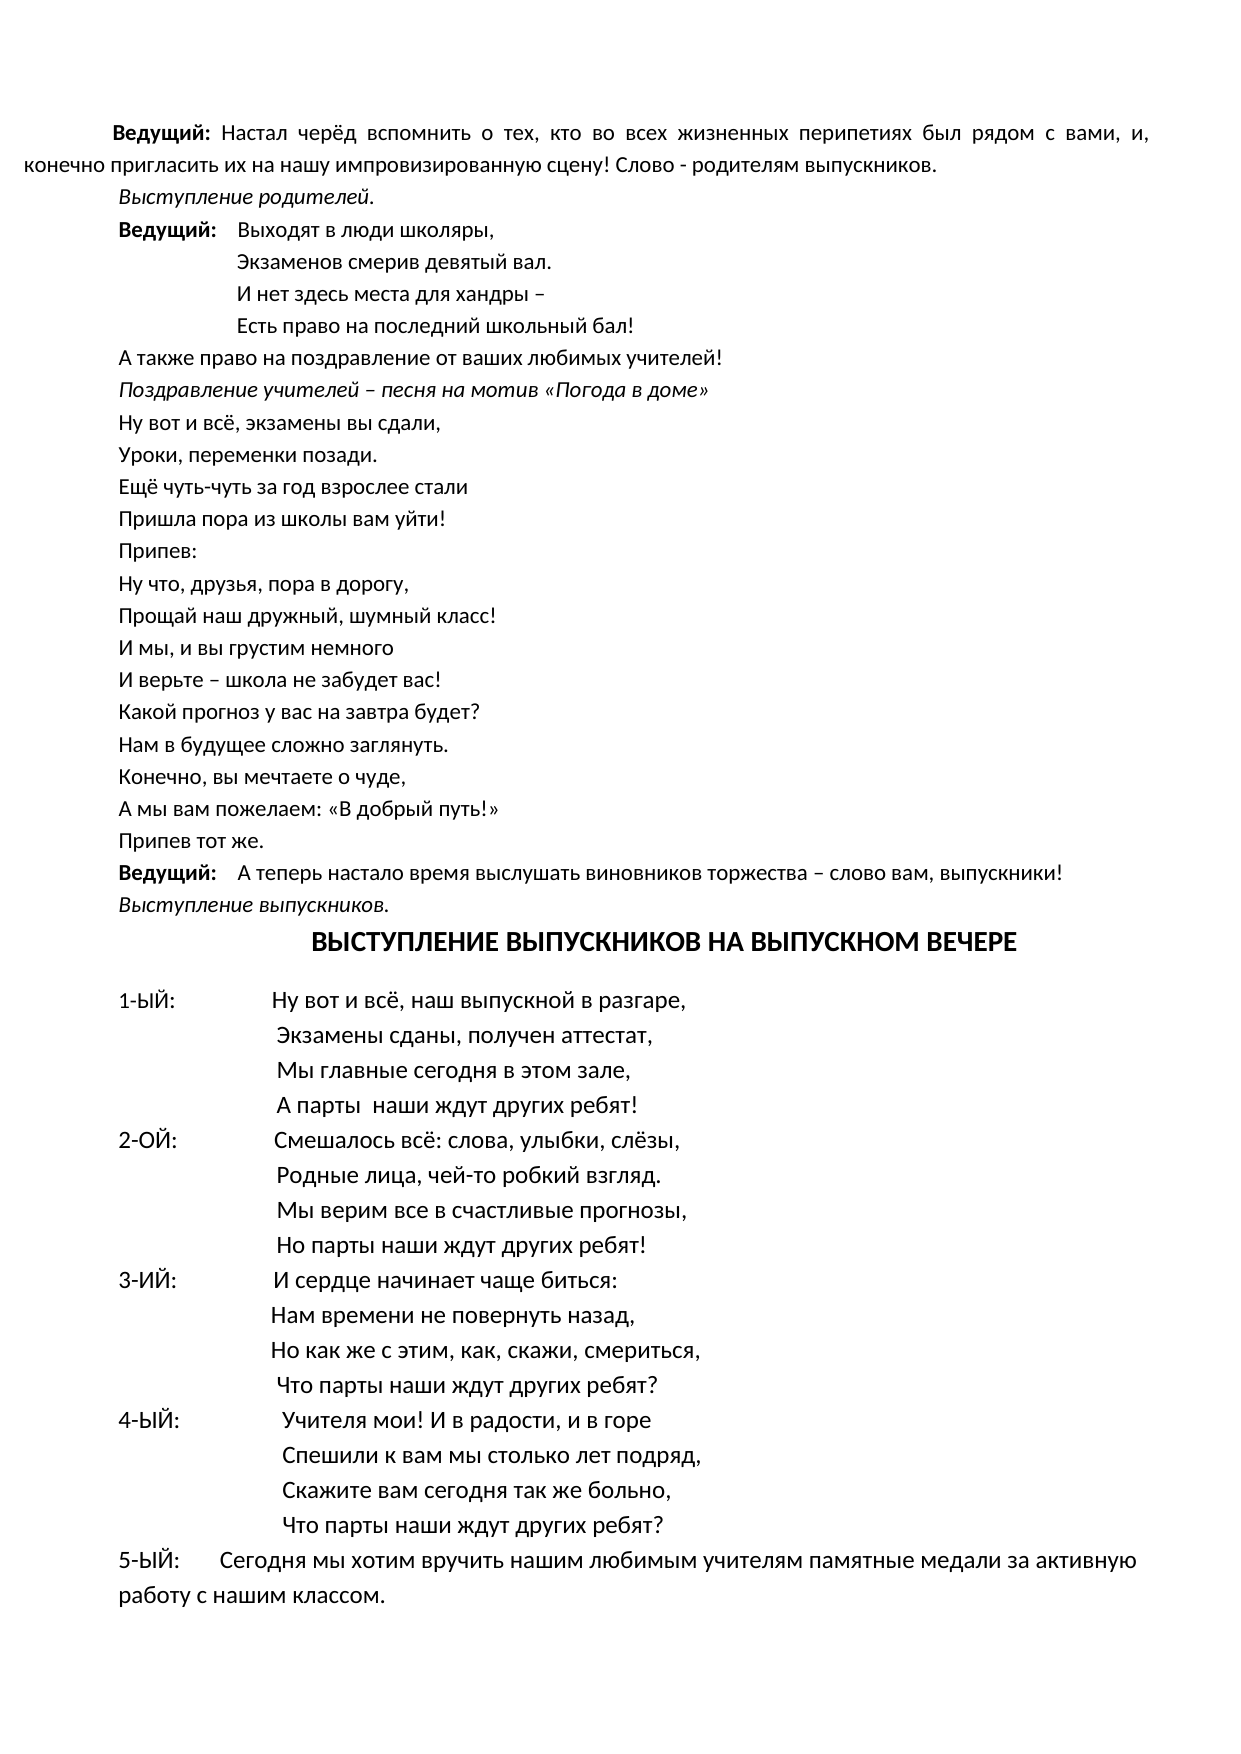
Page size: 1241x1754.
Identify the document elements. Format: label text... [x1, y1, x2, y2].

text И нет здесь места для хандры – [29, 279, 1152, 307]
text Припев тот же. [29, 826, 1152, 854]
text Нам времени не повернуть назад, [118, 1299, 1152, 1330]
text 2-ОЙ: Смешалось всё: слова, улыбки, слёзы, [118, 1124, 1152, 1155]
text Ну вот и всё, экзамены вы сдали, [29, 408, 1152, 436]
text Мы верим все в счастливые прогнозы, [118, 1194, 1152, 1225]
text Поздравление учителей – песня на мотив «Погода в доме» [29, 376, 1152, 404]
text А также право на поздравление от ваших любимых учителей! [29, 343, 1152, 371]
text Выступление выпускников. [29, 891, 1152, 919]
text Что парты наши ждут других ребят? [118, 1509, 1152, 1540]
text Мы главные сегодня в этом зале, [118, 1054, 1152, 1085]
text Есть право на последний школьный бал! [29, 311, 1152, 339]
text Ну что, друзья, пора в дорогу, [29, 569, 1152, 597]
text Но как же с этим, как, скажи, смериться, [118, 1334, 1152, 1365]
text Но парты наши ждут других ребят! [118, 1229, 1152, 1260]
text Ведущий: А теперь настало время выслушать виновников торжества – слово вам, выпускники! [29, 858, 1152, 886]
text Ведущий: Выходят в люди школяры, [29, 215, 1152, 243]
text Выступление родителей. [29, 182, 1152, 211]
text 5-ЫЙ: Сегодня мы хотим вручить нашим любимым учителям памятные медали за активную работу с нашим классом. [118, 1544, 1152, 1610]
text Уроки, переменки позади. [29, 440, 1152, 468]
text Ещё чуть-чуть за год взрослее стали [29, 472, 1152, 500]
text Ведущий: Настал черёд вспомнить о тех, кто во всех жизненных перипетиях был рядом с вами, и, конечно пригласить их на нашу импровизированную сцену! Слово - родителям выпускников. [24, 118, 1152, 178]
text И мы, и вы грустим немного [29, 633, 1152, 661]
text Конечно, вы мечтаете о чуде, [29, 762, 1152, 790]
text Пришла пора из школы вам уйти! [29, 504, 1152, 532]
text ВЫСТУПЛЕНИЕ ВЫПУСКНИКОВ НА ВЫПУСКНОМ ВЕЧЕРЕ [177, 923, 1152, 958]
text Нам в будущее сложно заглянуть. [29, 730, 1152, 758]
text Спешили к вам мы столько лет подряд, [118, 1439, 1152, 1470]
text Экзаменов смерив девятый вал. [29, 247, 1152, 275]
text Какой прогноз у вас на завтра будет? [29, 697, 1152, 726]
text Припев: [29, 537, 1152, 564]
text Что парты наши ждут других ребят? [118, 1369, 1152, 1400]
text 1-ЫЙ: Ну вот и всё, наш выпускной в разгаре, [118, 984, 1152, 1015]
text 4-ЫЙ: Учителя мои! И в радости, и в горе [118, 1404, 1152, 1435]
text А мы вам пожелаем: «В добрый путь!» [29, 794, 1152, 822]
text А парты наши ждут других ребят! [118, 1089, 1152, 1120]
text Экзамены сданы, получен аттестат, [118, 1019, 1152, 1050]
text Родные лица, чей-то робкий взгляд. [118, 1159, 1152, 1190]
text И верьте – школа не забудет вас! [29, 665, 1152, 693]
text Прощай наш дружный, шумный класс! [29, 601, 1152, 629]
text Скажите вам сегодня так же больно, [118, 1474, 1152, 1505]
text 3-ИЙ: И сердце начинает чаще биться: [118, 1264, 1152, 1295]
